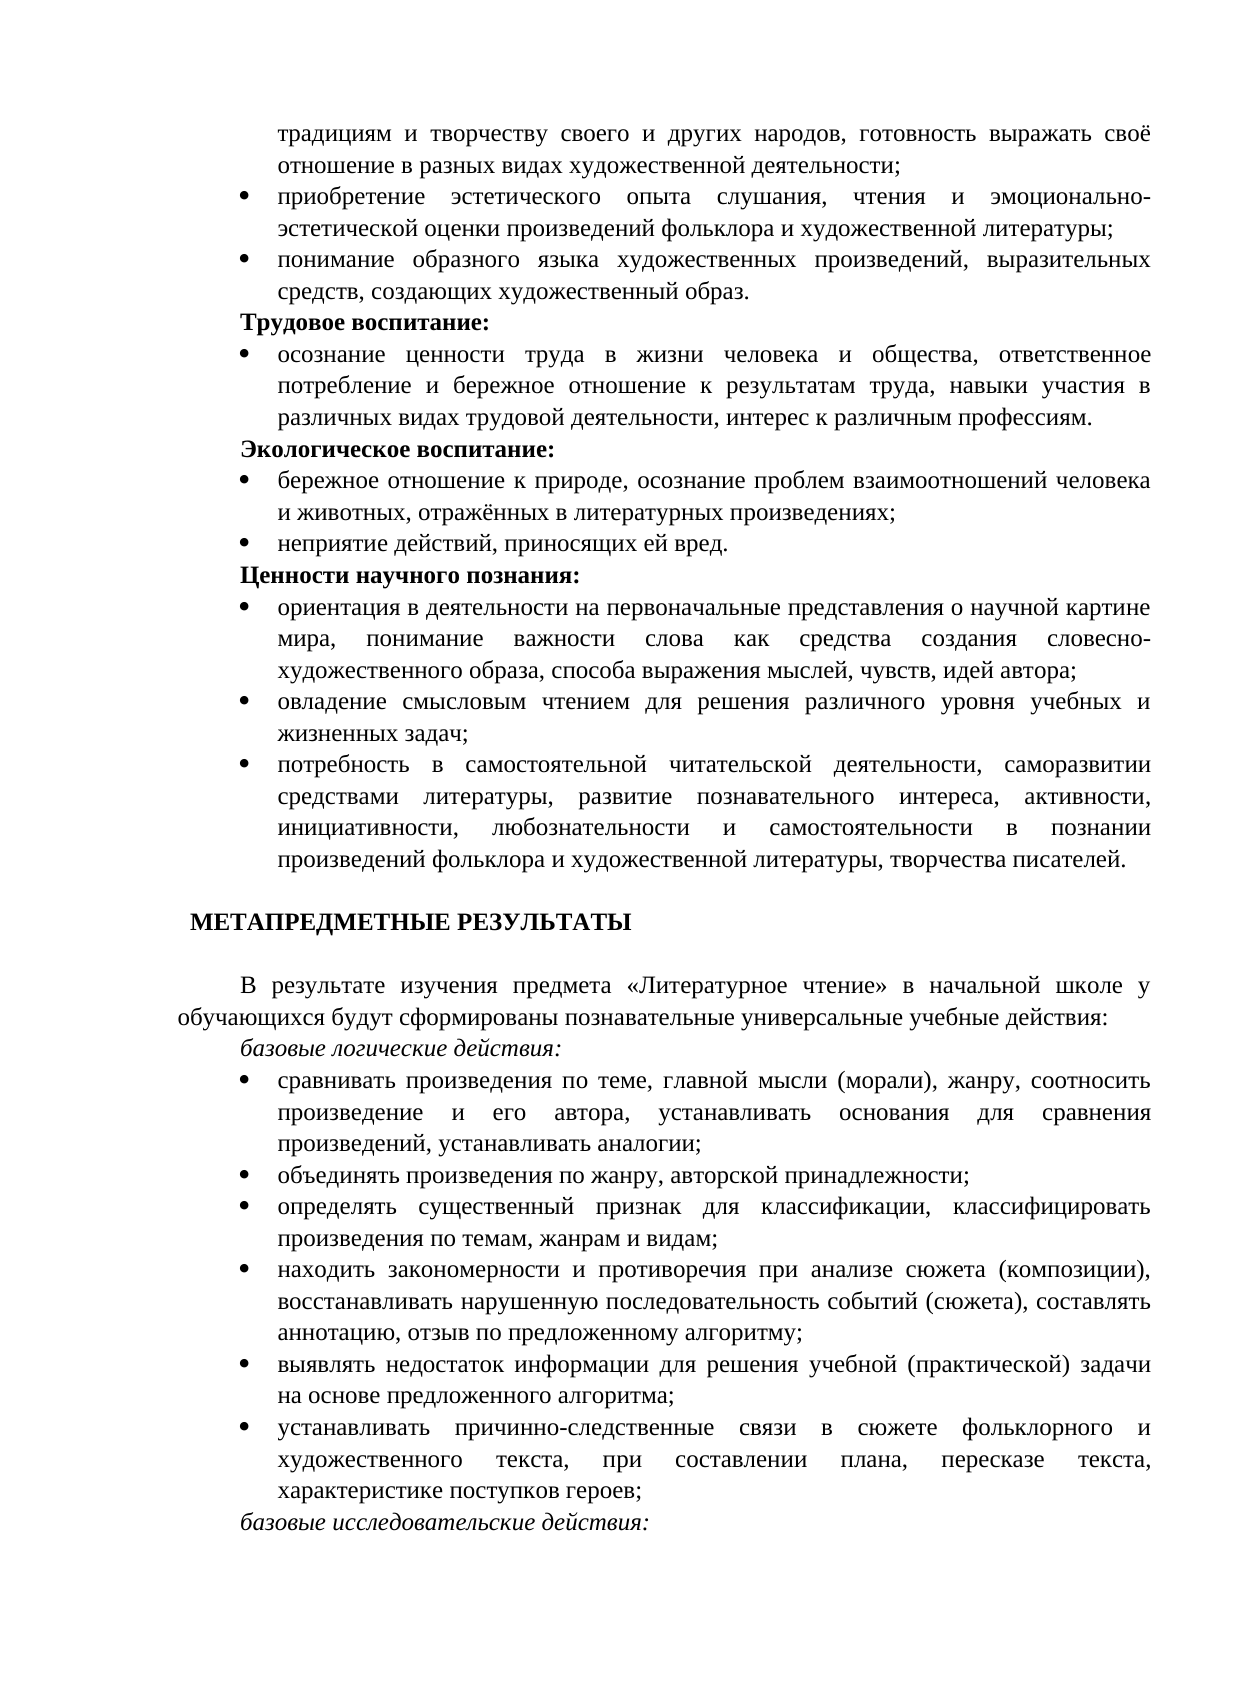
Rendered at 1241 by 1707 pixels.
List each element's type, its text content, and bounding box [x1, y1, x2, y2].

list ориентация в деятельности на первоначальные представления о научной картине мира, понимание важности слова как средства создания словесно-художественного образа, способа выражения мыслей, чувств, идей автора; [240, 592, 1152, 683]
text базовые исследовательские действия: [177, 1507, 1152, 1536]
text МЕТАПРЕДМЕТНЫЕ РЕЗУЛЬТАТЫ [190, 907, 1152, 936]
list овладение смысловым чтением для решения различного уровня учебных и жизненных задач; [240, 686, 1152, 747]
list сравнивать произведения по теме, главной мысли (морали), жанру, соотносить произведение и его автора, устанавливать основания для сравнения произведений, устанавливать аналогии; [240, 1065, 1152, 1157]
list бережное отношение к природе, осознание проблем взаимоотношений человека и животных, отражённых в литературных произведениях; [240, 465, 1152, 526]
list определять существенный признак для классификации, классифицировать произведения по темам, жанрам и видам; [240, 1191, 1152, 1252]
list находить закономерности и противоречия при анализе сюжета (композиции), восстанавливать нарушенную последовательность событий (сюжета), составлять аннотацию, отзыв по предложенному алгоритму; [240, 1254, 1152, 1346]
list потребность в самостоятельной читательской деятельности, саморазвитии средствами литературы, развитие познавательного интереса, активности, инициативности, любознательности и самостоятельности в познании произведений фольклора и художественной литературы, творчества писателей. [240, 749, 1152, 873]
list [240, 118, 1152, 178]
text Трудовое воспитание: [177, 307, 1152, 336]
list устанавливать причинно-следственные связи в сюжете фольклорного и художественного текста, при составлении плана, пересказе текста, характеристике поступков героев; [240, 1412, 1152, 1504]
text В результате изучения предмета «Литературное чтение» в начальной школе у обучающихся будут сформированы познавательные универсальные учебные действия: [177, 970, 1152, 1031]
list осознание ценности труда в жизни человека и общества, ответственное потребление и бережное отношение к результатам труда, навыки участия в различных видах трудовой деятельности, интерес к различным профессиям. [240, 339, 1152, 431]
list выявлять недостаток информации для решения учебной (практической) задачи на основе предложенного алгоритма; [240, 1349, 1152, 1409]
list неприятие действий, приносящих ей вред. [240, 528, 1152, 557]
list понимание образного языка художественных произведений, выразительных средств, создающих художественный образ. [240, 244, 1152, 305]
text базовые логические действия: [177, 1033, 1152, 1062]
list приобретение эстетического опыта слушания, чтения и эмоционально-эстетической оценки произведений фольклора и художественной литературы; [240, 181, 1152, 242]
text Экологическое воспитание: [177, 434, 1152, 462]
text Ценности научного познания: [177, 560, 1152, 589]
list объединять произведения по жанру, авторской принадлежности; [240, 1160, 1152, 1188]
